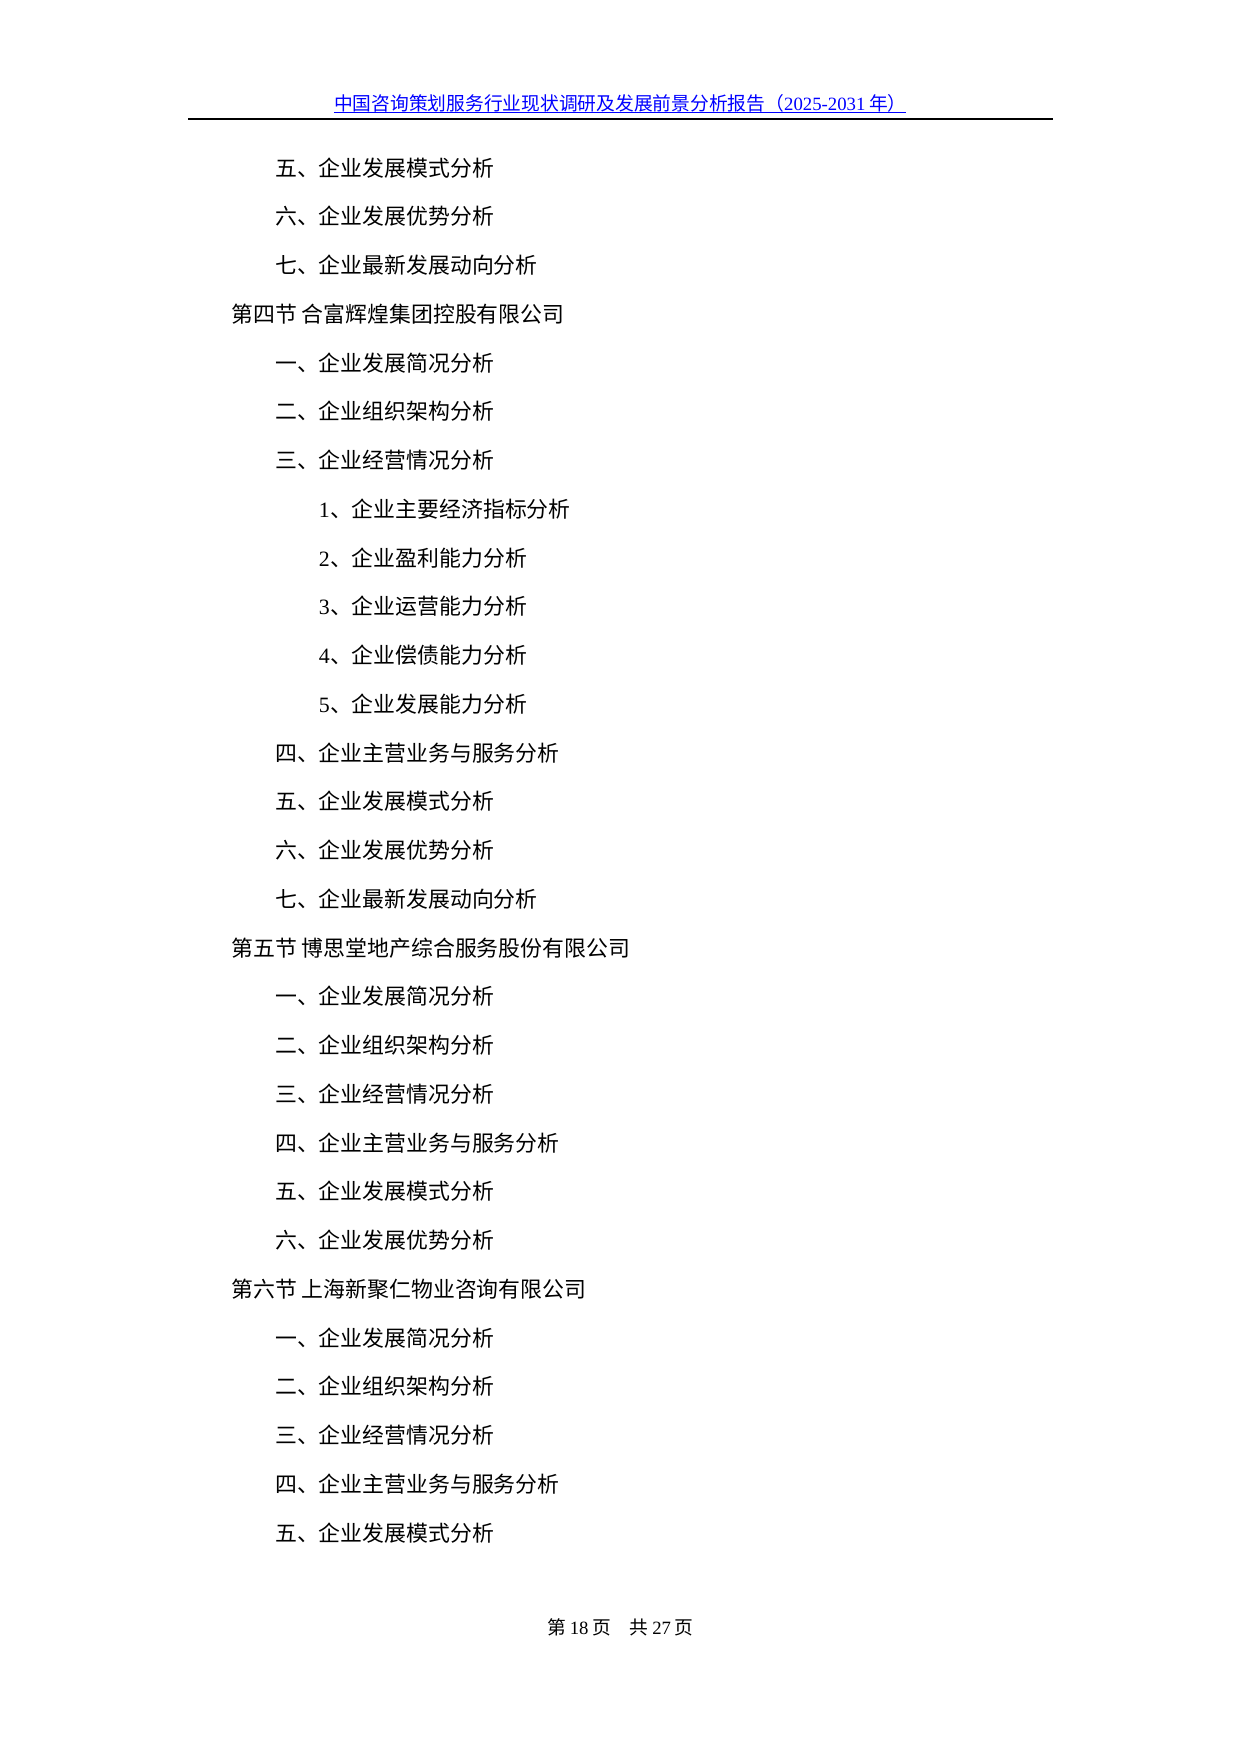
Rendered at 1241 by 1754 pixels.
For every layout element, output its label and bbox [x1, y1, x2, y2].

text [187, 150, 1053, 1548]
